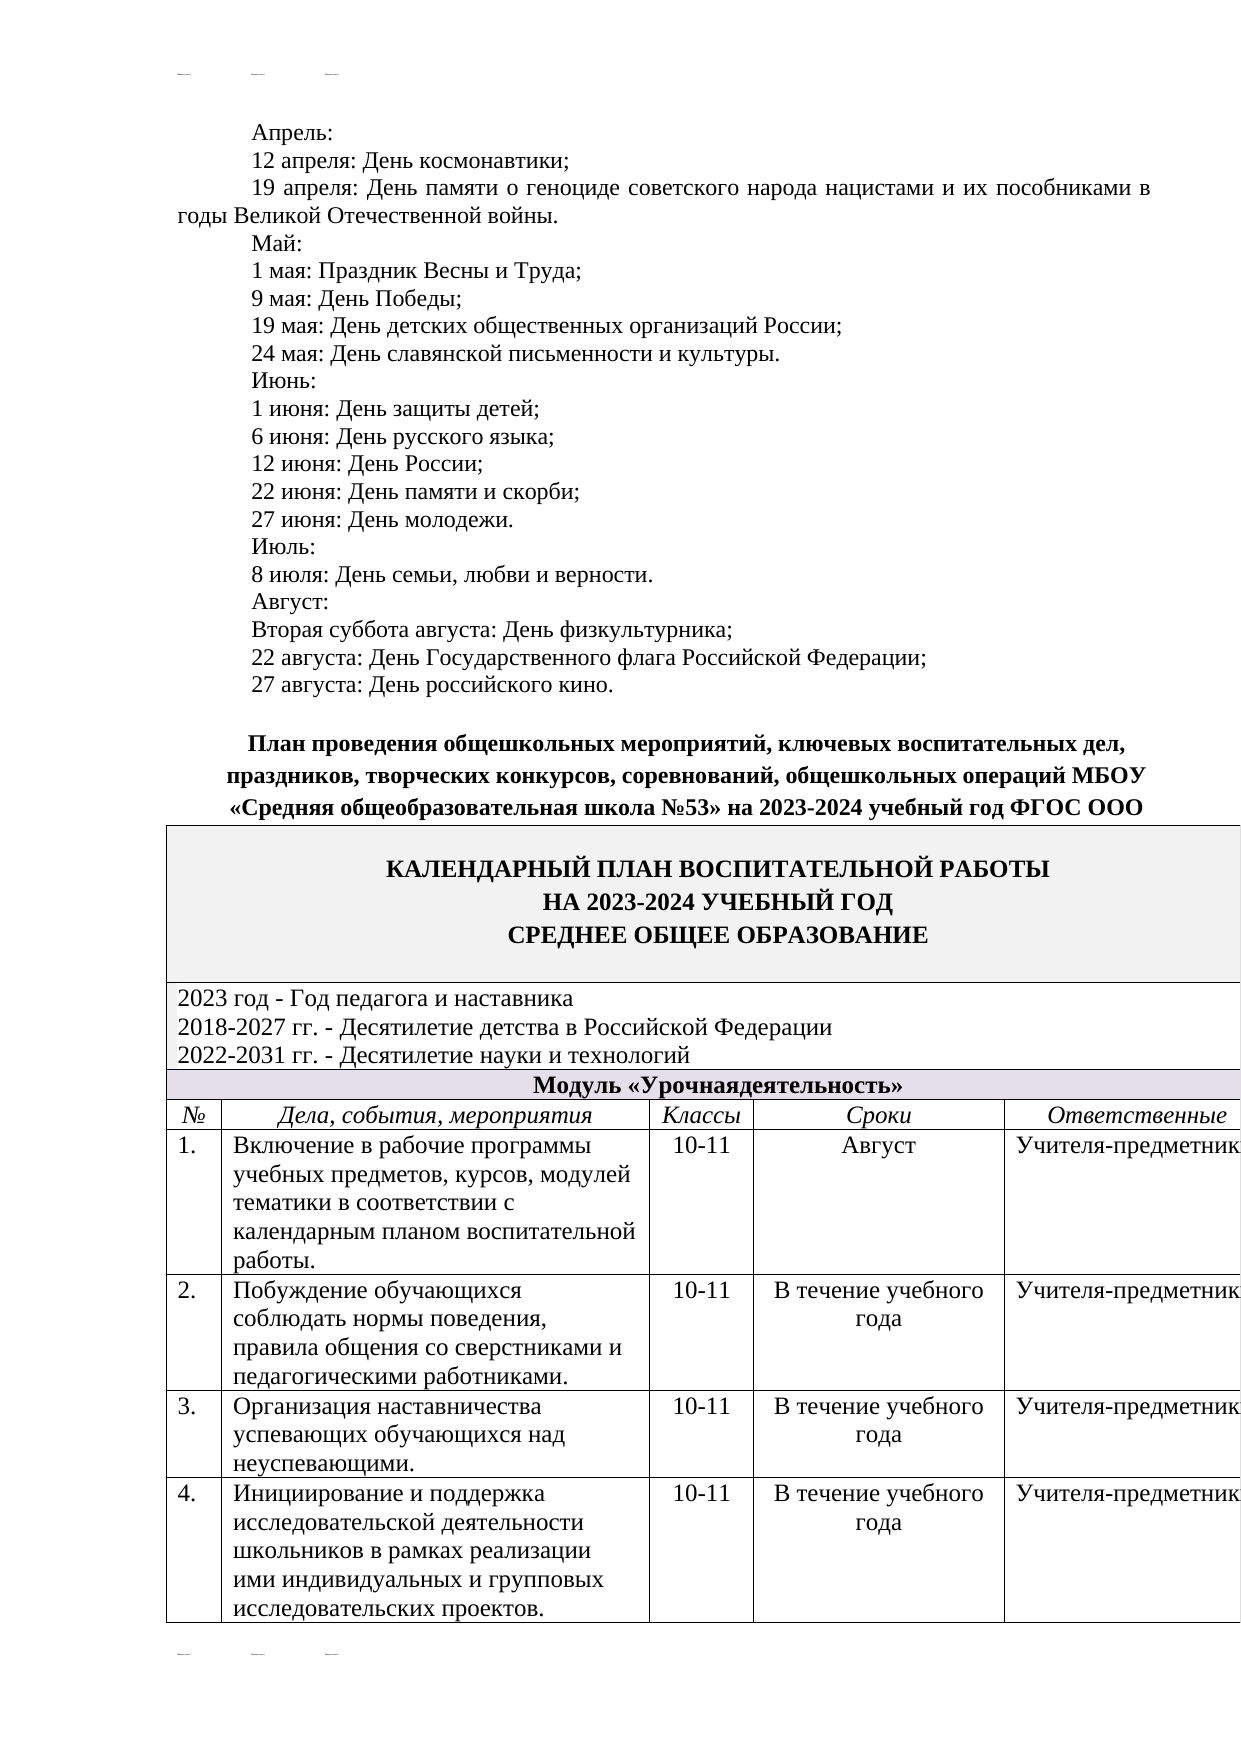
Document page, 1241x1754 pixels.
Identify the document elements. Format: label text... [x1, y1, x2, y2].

table_cell Учителя-предметники [1005, 1478, 1240, 1622]
table_cell Модуль «Урочнаядеятельность» [167, 1070, 1240, 1099]
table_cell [754, 1478, 1004, 1622]
table_header КАЛЕНДАРНЫЙ План воспитательной работы на 2023-2024 учебный год СРЕДНее общее образование [167, 826, 1240, 982]
text 9 мая: День Победы; [177, 284, 1152, 311]
text 6 июня: День русского языка; [177, 422, 1152, 449]
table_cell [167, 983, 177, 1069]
text 22 августа: День Государственного флага Российской Федерации; [177, 643, 1152, 670]
text Июнь: [177, 367, 1152, 394]
table_cell 10-11 [650, 1478, 753, 1622]
table_cell № [167, 1100, 221, 1129]
text 1 мая: Праздник Весны и Труда; [177, 256, 1152, 284]
text Апрель: [177, 118, 1152, 146]
table_cell Август [754, 1130, 1004, 1274]
table_cell В течение учебного года [754, 1391, 1004, 1477]
table_cell Инициирование и поддержка исследовательской деятельности школьников в рамках реализации ими индивидуальных и групповых исследовательских проектов. [222, 1478, 649, 1622]
text 24 мая: День славянской письменности и культуры. [177, 339, 1152, 367]
text 8 июля: День семьи, любви и верности. [177, 560, 1152, 587]
table_cell [167, 1275, 221, 1390]
text 22 июня: День памяти и скорби; [177, 477, 1152, 504]
table_cell Побуждение обучающихся соблюдать нормы поведения, правила общения со сверстниками и педагогическими работниками. [222, 1275, 649, 1390]
text 12 апреля: День космонавтики; [177, 146, 1152, 173]
table_cell [167, 1478, 221, 1622]
table_cell Учителя-предметники [1005, 1275, 1240, 1390]
text 19 мая: День детских общественных организаций России; [177, 311, 1152, 339]
table_cell Организация наставничества успевающих обучающихся над неуспевающими. [222, 1391, 649, 1477]
table_cell Учителя-предметники [1005, 1130, 1240, 1274]
table_cell [167, 1391, 221, 1477]
table_cell 10-11 [650, 1391, 753, 1477]
text 27 августа: День российского кино. [177, 670, 1152, 698]
text Август: [177, 587, 1152, 615]
text 12 июня: День России; [177, 449, 1152, 477]
table_cell Включение в рабочие программы учебных предметов, курсов, модулей тематики в соответствии с календарным планом воспитательной работы. [222, 1130, 649, 1274]
text План проведения общешкольных мероприятий, ключевых воспитательных дел, праздников, творческих конкурсов, соревнований, общешкольных операций МБОУ «Средняя общеобразовательная школа №53» на 2023-2024 учебный год ФГОС ООО [222, 729, 1152, 820]
table_cell Учителя-предметники [1005, 1391, 1240, 1477]
table_cell Классы [650, 1100, 753, 1129]
table_cell 10-11 [650, 1275, 753, 1390]
text Июль: [177, 532, 1152, 560]
text 27 июня: День молодежи. [177, 504, 1152, 532]
table_cell Сроки [754, 1100, 1004, 1129]
table_cell Ответственные [1005, 1100, 1240, 1129]
text 19 апреля: День памяти о геноциде советского народа нацистами и их пособниками в годы Великой Отечественной войны. [177, 173, 1152, 228]
text Вторая суббота августа: День физкультурника; [177, 615, 1152, 643]
table_cell [167, 1130, 221, 1274]
table_cell Дела, события, мероприятия [222, 1100, 649, 1129]
table_cell В течение учебного года [754, 1275, 1004, 1390]
text 1 июня: День защиты детей; [177, 394, 1152, 422]
text Май: [177, 228, 1152, 256]
table_cell 10-11 [650, 1130, 753, 1274]
